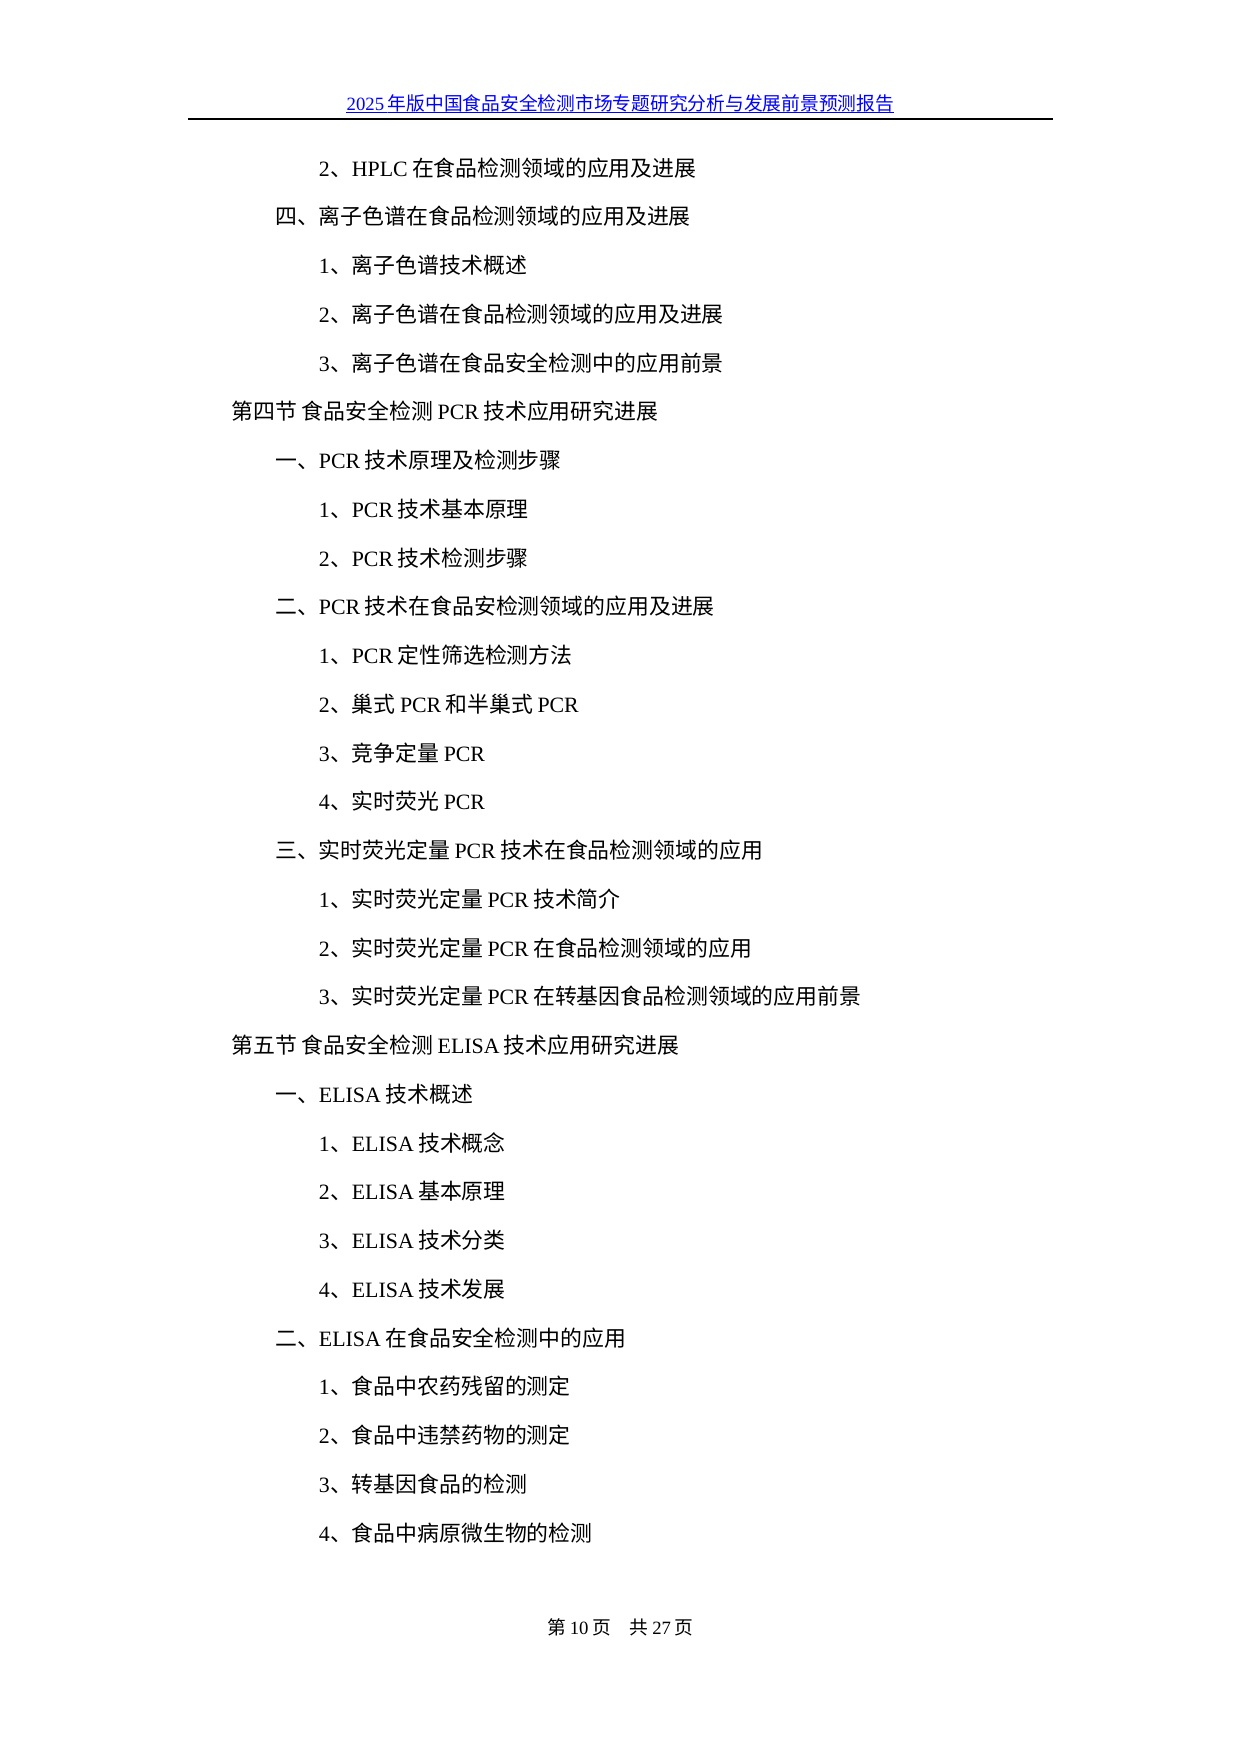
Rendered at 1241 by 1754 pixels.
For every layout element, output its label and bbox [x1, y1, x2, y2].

text [187, 150, 1053, 1548]
